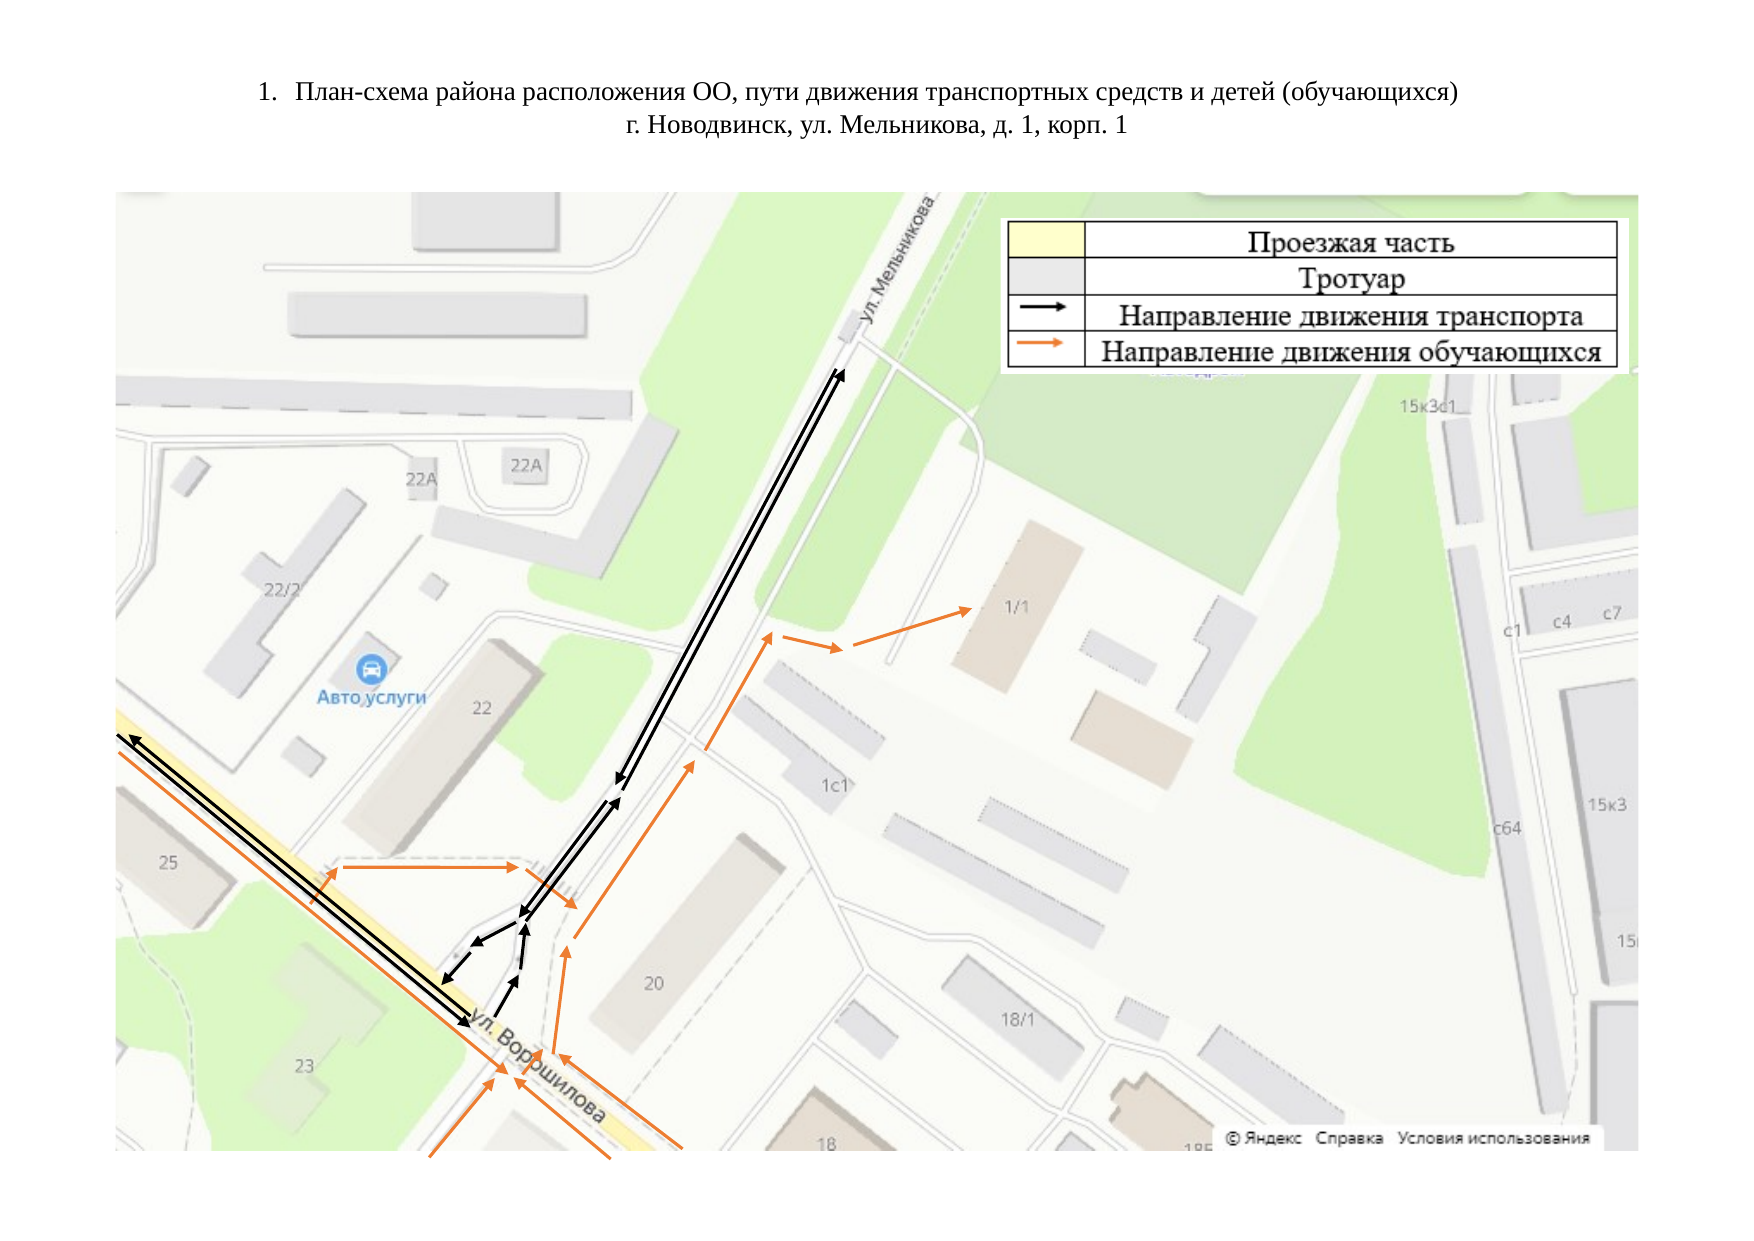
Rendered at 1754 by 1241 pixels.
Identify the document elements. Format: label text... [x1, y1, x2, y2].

list г. Новодвинск, ул. Мельникова, д. 1, корп. 1 [75, 108, 1679, 140]
picture [115, 192, 1639, 1151]
list План-схема района расположения ОО, пути движения транспортных средств и детей (обучающихся) [37, 75, 1679, 106]
